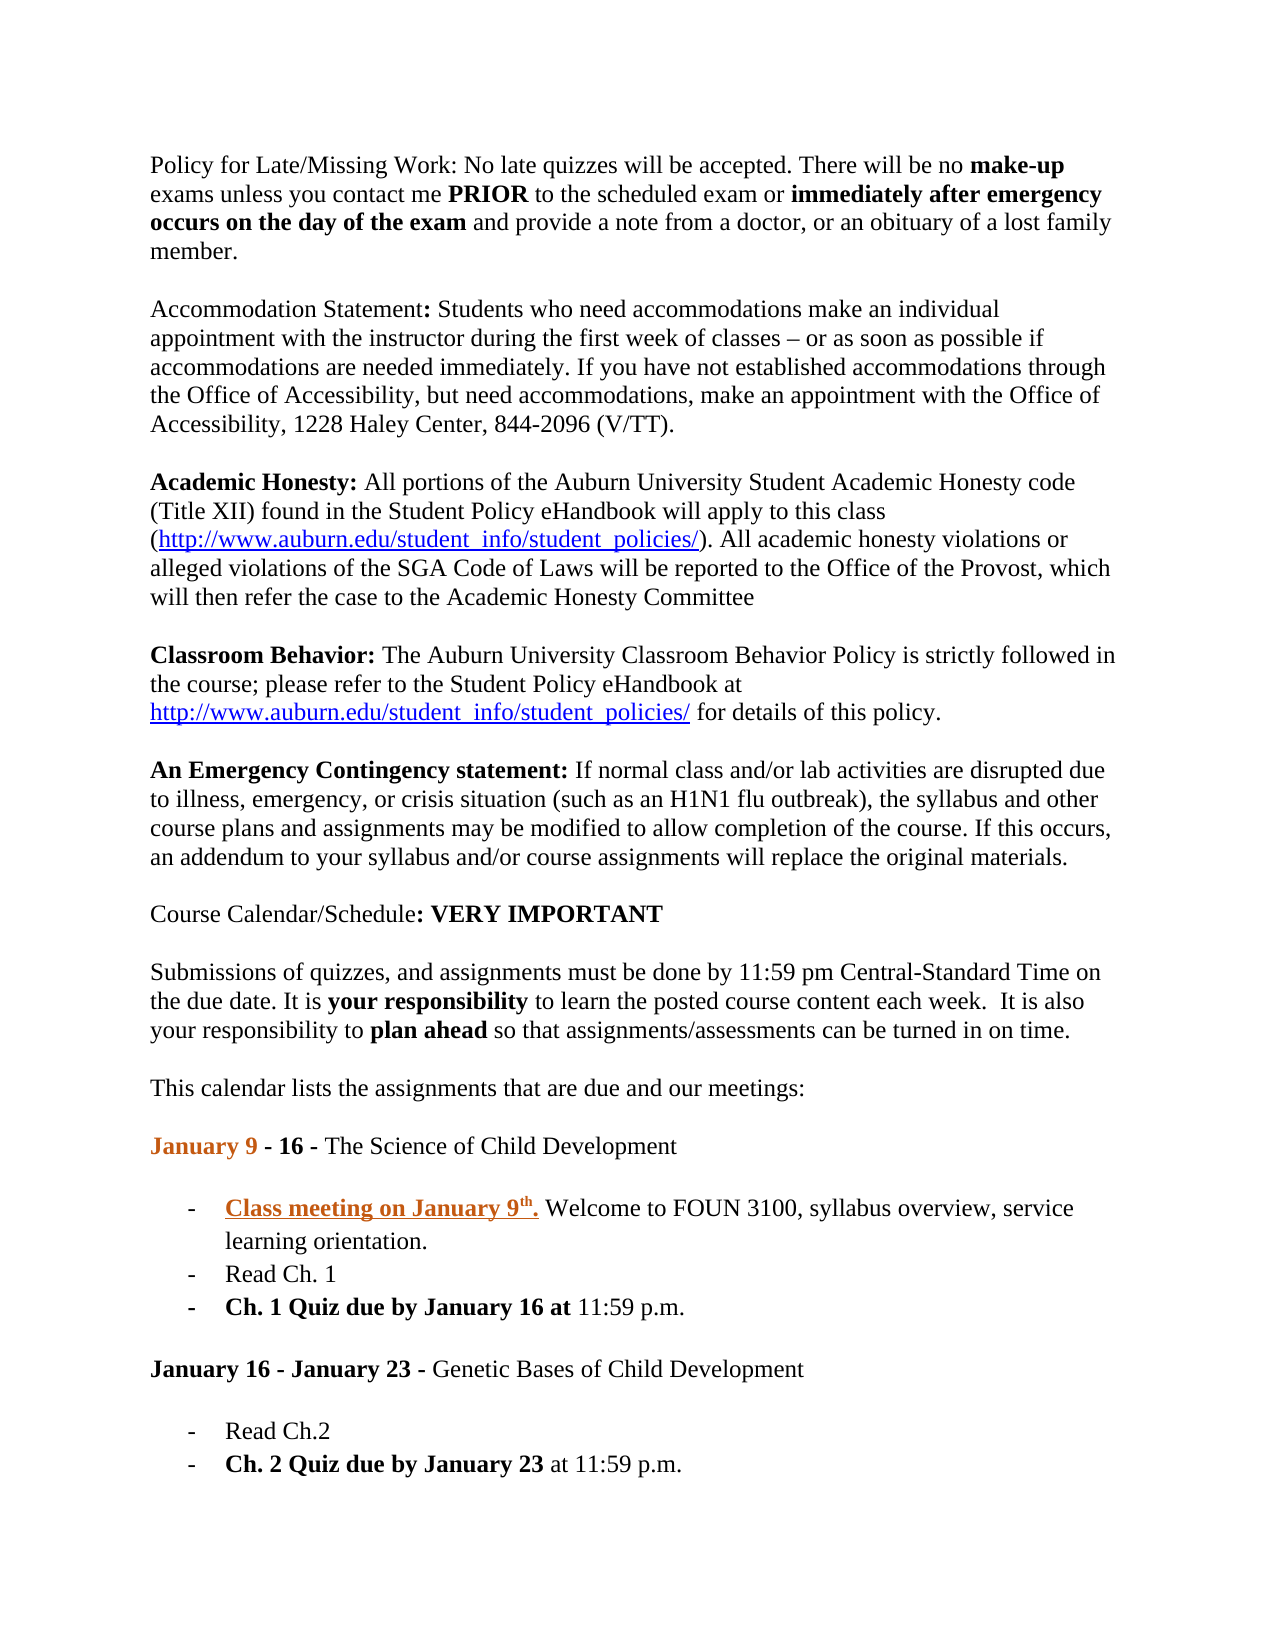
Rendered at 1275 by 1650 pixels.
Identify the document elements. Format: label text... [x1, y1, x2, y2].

text January 9 - 16 - The Science of Child Development [150, 1131, 1125, 1159]
text January 16 - January 23 - Genetic Bases of Child Development [150, 1354, 1125, 1383]
list Read Ch.2 [187, 1416, 1125, 1445]
list Read Ch. 1 [187, 1259, 1125, 1288]
text Academic Honesty: All portions of the Auburn University Student Academic Honesty code (Title XII) found in the Student Policy eHandbook will apply to this class (http://www.auburn.edu/student_info/student_policies/). All academic honesty violations or alleged violations of the SGA Code of Laws will be reported to the Office of the Provost, which will then refer the case to the Academic Honesty Committee [150, 467, 1125, 611]
text This calendar lists the assignments that are due and our meetings: [150, 1073, 1125, 1102]
list Ch. 2 Quiz due by January 23 at 11:59 p.m. [187, 1449, 1125, 1478]
list Ch. 1 Quiz due by January 16 at 11:59 p.m. [187, 1292, 1125, 1321]
text Policy for Late/Missing Work: No late quizzes will be accepted. There will be no make-up exams unless you contact me PRIOR to the scheduled exam or immediately after emergency occurs on the day of the exam and provide a note from a doctor, or an obituary of a lost family member. [150, 150, 1125, 265]
text Course Calendar/Schedule: VERY IMPORTANT [150, 899, 1125, 928]
text Submissions of quizzes, and assignments must be done by 11:59 pm Central-Standard Time on the due date. It is your responsibility to learn the posted course content each week. It is also your responsibility to plan ahead so that assignments/assessments can be turned in on time. [150, 957, 1125, 1044]
list Class meeting on January 9th. Welcome to FOUN 3100, syllabus overview, service learning orientation. [187, 1193, 1125, 1255]
text An Emergency Contingency statement: If normal class and/or lab activities are disrupted due to illness, emergency, or crisis situation (such as an H1N1 flu outbreak), the syllabus and other course plans and assignments may be modified to allow completion of the course. If this occurs, an addendum to your syllabus and/or course assignments will replace the original materials. [150, 755, 1125, 870]
text Classroom Behavior: The Auburn University Classroom Behavior Policy is strictly followed in the course; please refer to the Student Policy eHandbook at http://www.auburn.edu/student_info/student_policies/ for details of this policy. [150, 640, 1125, 726]
text Accommodation Statement: Students who need accommodations make an individual appointment with the instructor during the first week of classes – or as soon as possible if accommodations are needed immediately. If you have not established accommodations through the Office of Accessibility, but need accommodations, make an appointment with the Office of Accessibility, 1228 Haley Center, 844-2096 (V/TT). [150, 294, 1125, 438]
